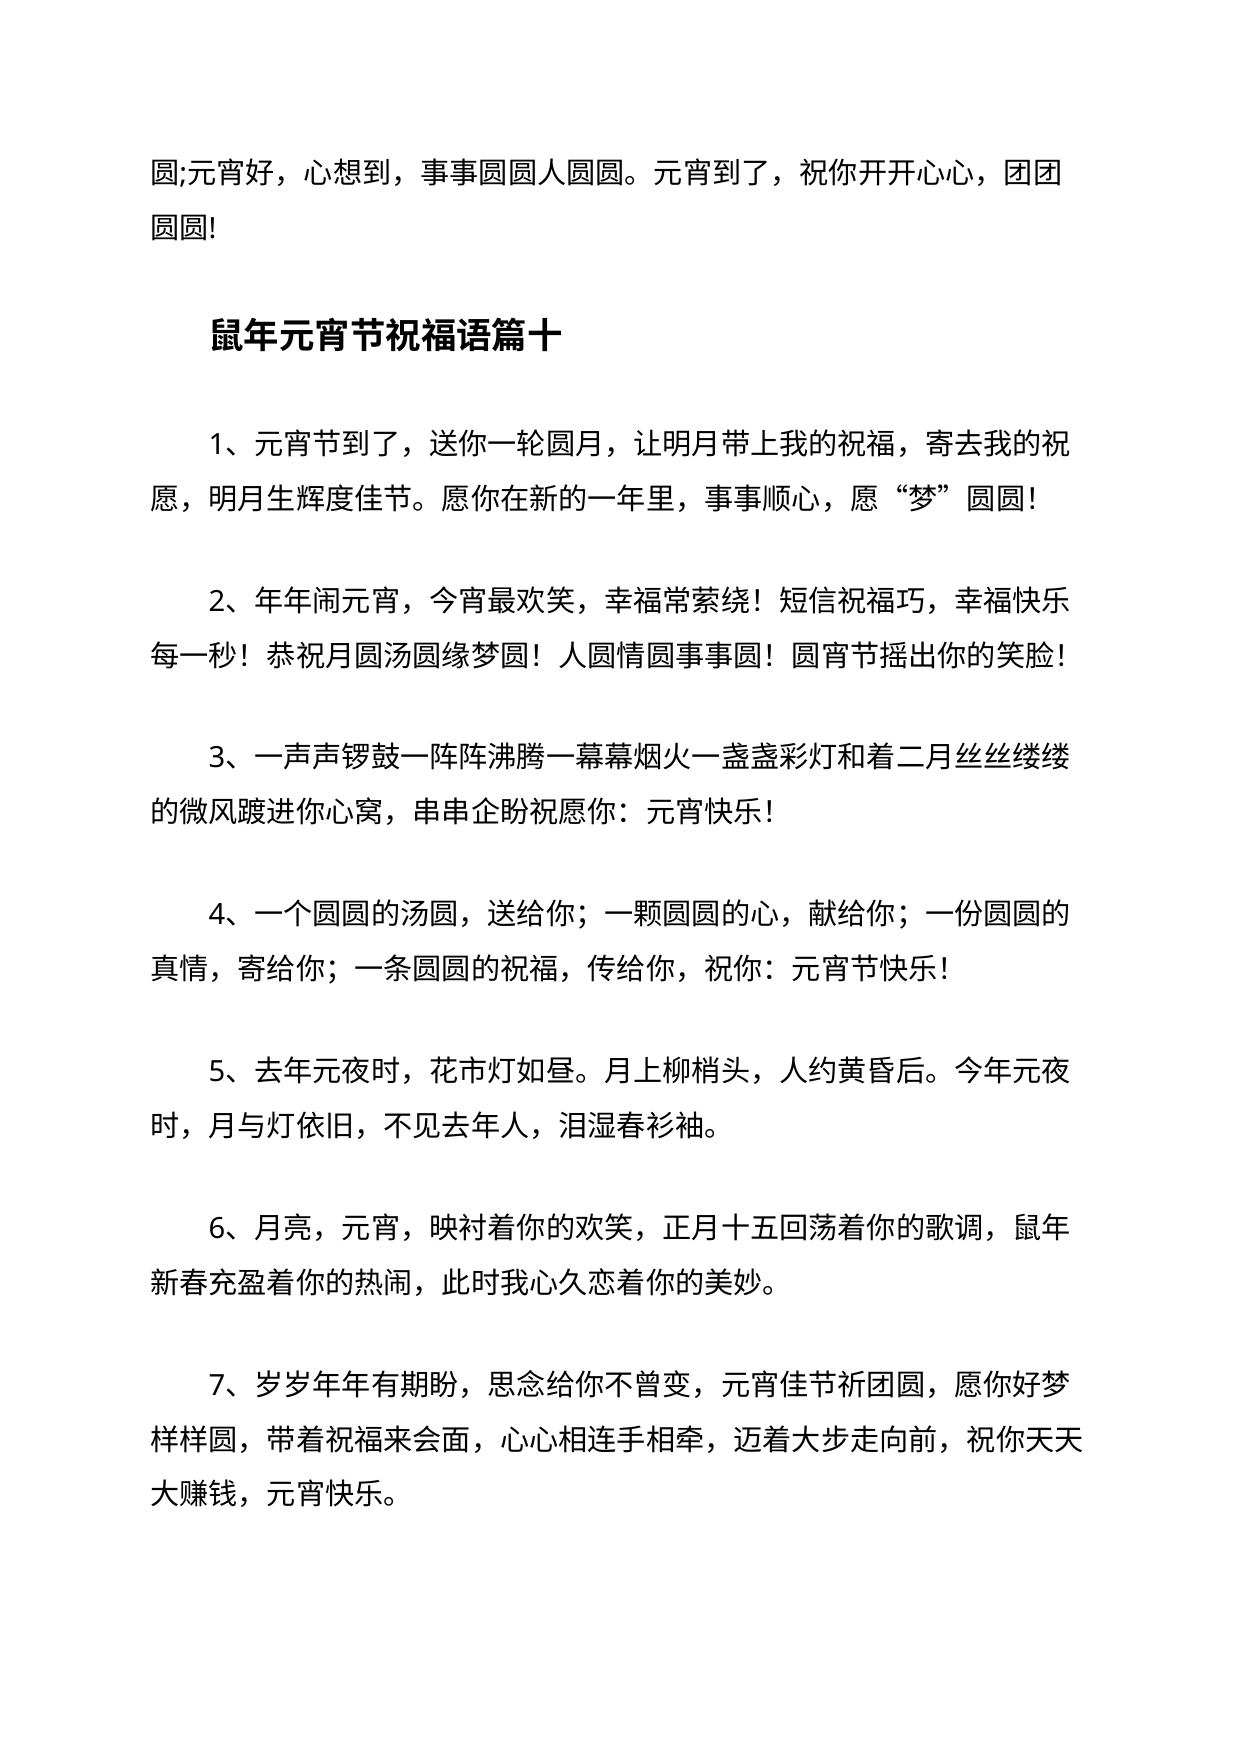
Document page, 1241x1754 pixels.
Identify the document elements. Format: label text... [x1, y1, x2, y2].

text 7、岁岁年年有期盼，思念给你不曾变，元宵佳节祈团圆，愿你好梦样样圆，带着祝福来会面，心心相连手相牵，迈着大步走向前，祝你天天大赚钱，元宵快乐。 [150, 1361, 1090, 1513]
text 3、一声声锣鼓一阵阵沸腾一幕幕烟火一盏盏彩灯和着二月丝丝缕缕的微风踱进你心窝，串串企盼祝愿你：元宵快乐！ [150, 734, 1090, 831]
text 2、年年闹元宵，今宵最欢笑，幸福常萦绕！短信祝福巧，幸福快乐每一秒！恭祝月圆汤圆缘梦圆！人圆情圆事事圆！圆宵节摇出你的笑脸！ [150, 577, 1090, 674]
text 4、一个圆圆的汤圆，送给你；一颗圆圆的心，献给你；一份圆圆的真情，寄给你；一条圆圆的祝福，传给你，祝你：元宵节快乐！ [150, 891, 1090, 988]
text 6、月亮，元宵，映衬着你的欢笑，正月十五回荡着你的歌调，鼠年新春充盈着你的热闹，此时我心久恋着你的美妙。 [150, 1204, 1090, 1302]
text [150, 150, 1090, 247]
text 1、元宵节到了，送你一轮圆月，让明月带上我的祝福，寄去我的祝愿，明月生辉度佳节。愿你在新的一年里，事事顺心，愿“梦”圆圆！ [150, 420, 1090, 518]
text 5、去年元夜时，花市灯如昼。月上柳梢头，人约黄昏后。今年元夜时，月与灯依旧，不见去年人，泪湿春衫袖。 [150, 1047, 1090, 1145]
text 鼠年元宵节祝福语篇十 [150, 307, 1090, 358]
